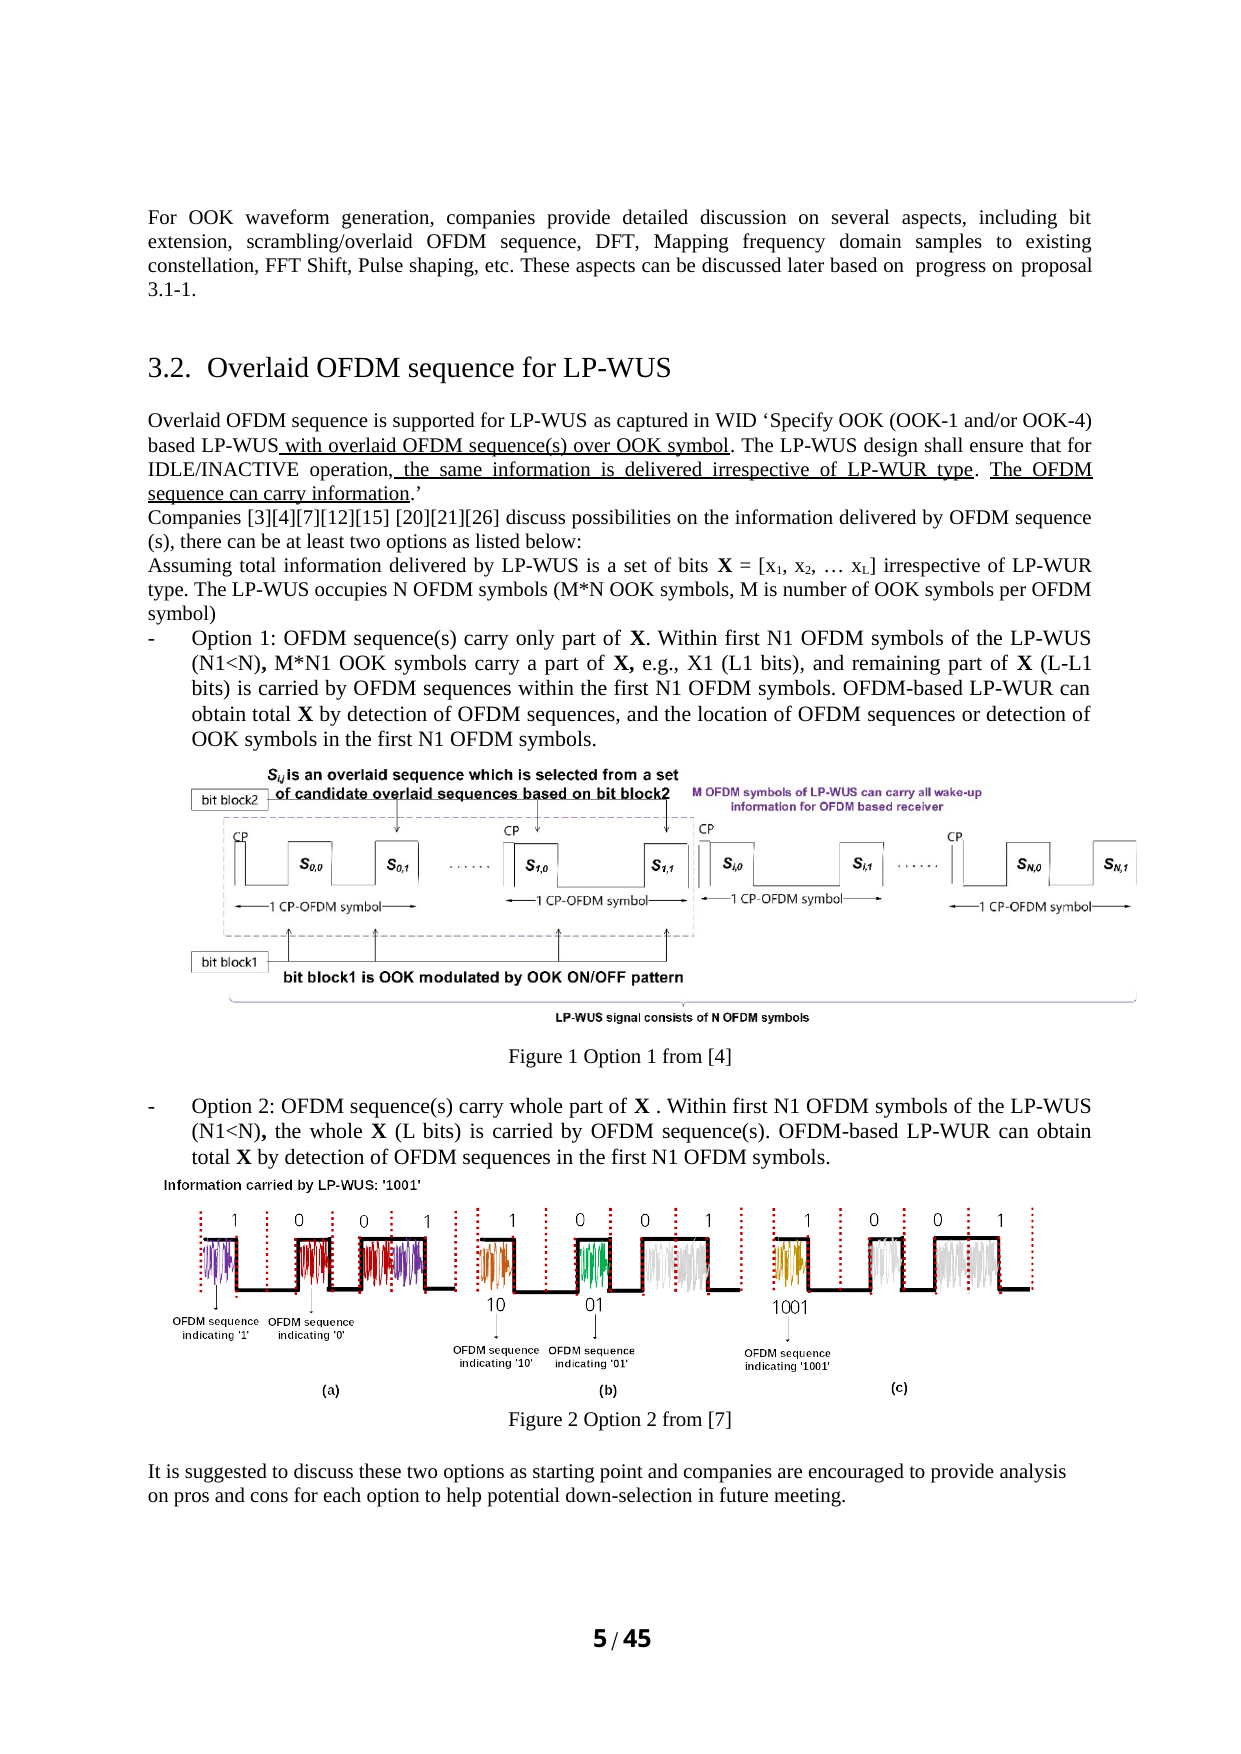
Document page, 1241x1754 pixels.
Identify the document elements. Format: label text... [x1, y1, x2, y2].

list Overlaid OFDM sequence for LP-WUS [148, 350, 1092, 383]
text Companies [3][4][7][12][15] [20][21][26] discuss possibilities on the information delivered by OFDM sequence (s), there can be at least two options as listed below: [148, 505, 1092, 553]
text For OOK waveform generation, companies provide detailed discussion on several aspects, including bit extension, scrambling/overlaid OFDM sequence, DFT, Mapping frequency domain samples to existing constellation, FFT Shift, Pulse shaping, etc. These aspects can be discussed later based on progress on proposal 3.1-1. [148, 204, 1092, 301]
text It is suggested to discuss these two options as starting point and companies are encouraged to provide analysis on pros and cons for each option to help potential down-selection in future meeting. [148, 1459, 1092, 1507]
text Assuming total information delivered by LP-WUS is a set of bits X = [x1, x2, … xL] irrespective of LP-WUR type. The LP-WUS occupies N OFDM symbols (M*N OOK symbols, M is number of OOK symbols per OFDM symbol) [148, 553, 1092, 625]
list Option 1: OFDM sequence(s) carry only part of X. Within first N1 OFDM symbols of the LP-WUS (N1<N), M*N1 OOK symbols carry a part of X, e.g., X1 (L1 bits), and remaining part of X (L-L1 bits) is carried by OFDM sequences within the first N1 OFDM symbols. OFDM-based LP-WUR can obtain total X by detection of OFDM sequences, and the location of OFDM sequences or detection of OOK symbols in the first N1 OFDM symbols. [148, 625, 1092, 751]
text Figure 1 Option 1 from [4] [148, 1044, 1092, 1068]
list Option 2: OFDM sequence(s) carry whole part of X . Within first N1 OFDM symbols of the LP-WUS (N1<N), the whole X (L bits) is carried by OFDM sequence(s). OFDM-based LP-WUR can obtain total X by detection of OFDM sequences in the first N1 OFDM symbols. [148, 1093, 1092, 1169]
text Figure 2 Option 2 from [7] [148, 1406, 1092, 1431]
picture [191, 751, 1137, 1044]
text Overlaid OFDM sequence is supported for LP-WUS as captured in WID ‘Specify OOK (OOK-1 and/or OOK-4) based LP-WUS with overlaid OFDM sequence(s) over OOK symbol. The LP-WUS design shall ensure that for IDLE/INACTIVE operation, the same information is delivered irrespective of LP-WUR type. The OFDM sequence can carry information.’ [148, 408, 1092, 505]
